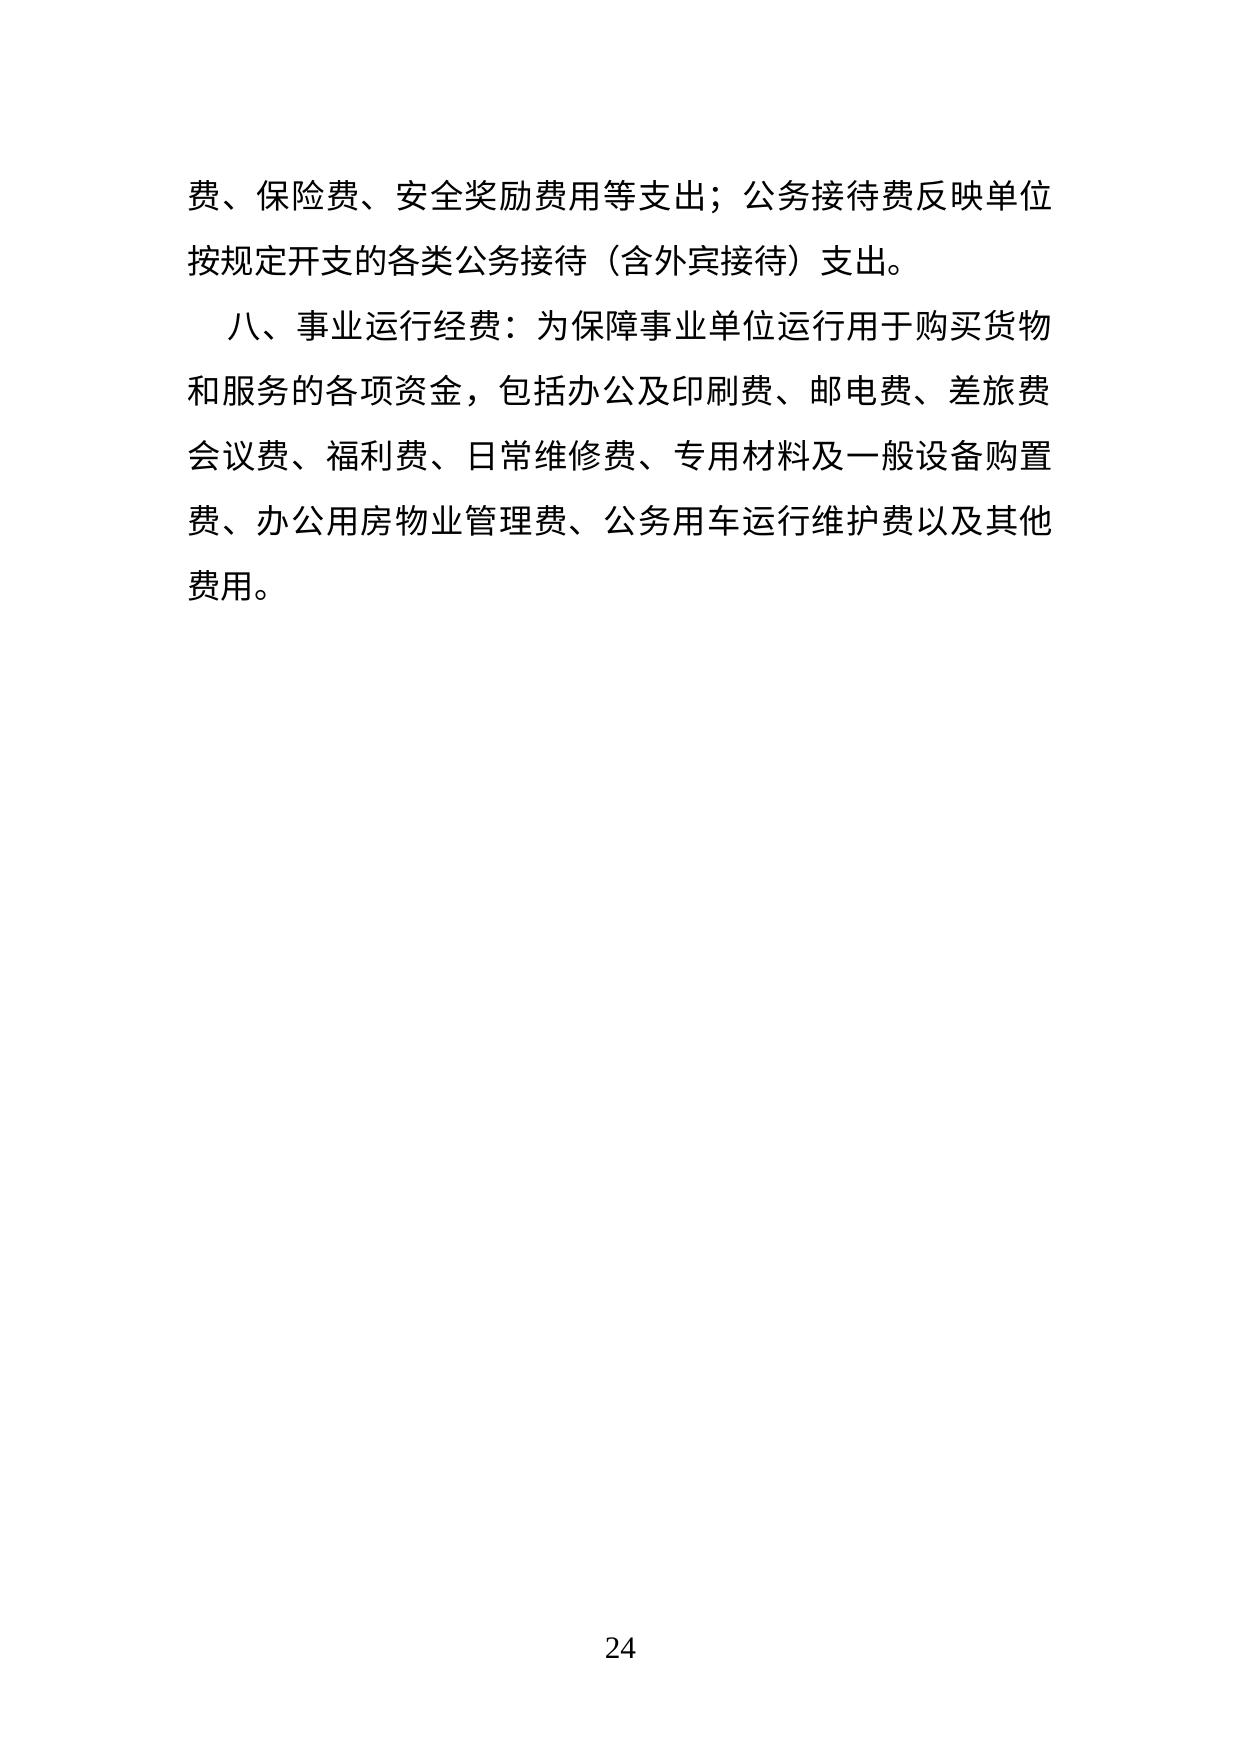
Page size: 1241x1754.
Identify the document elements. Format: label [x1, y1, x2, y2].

text [187, 162, 1053, 617]
